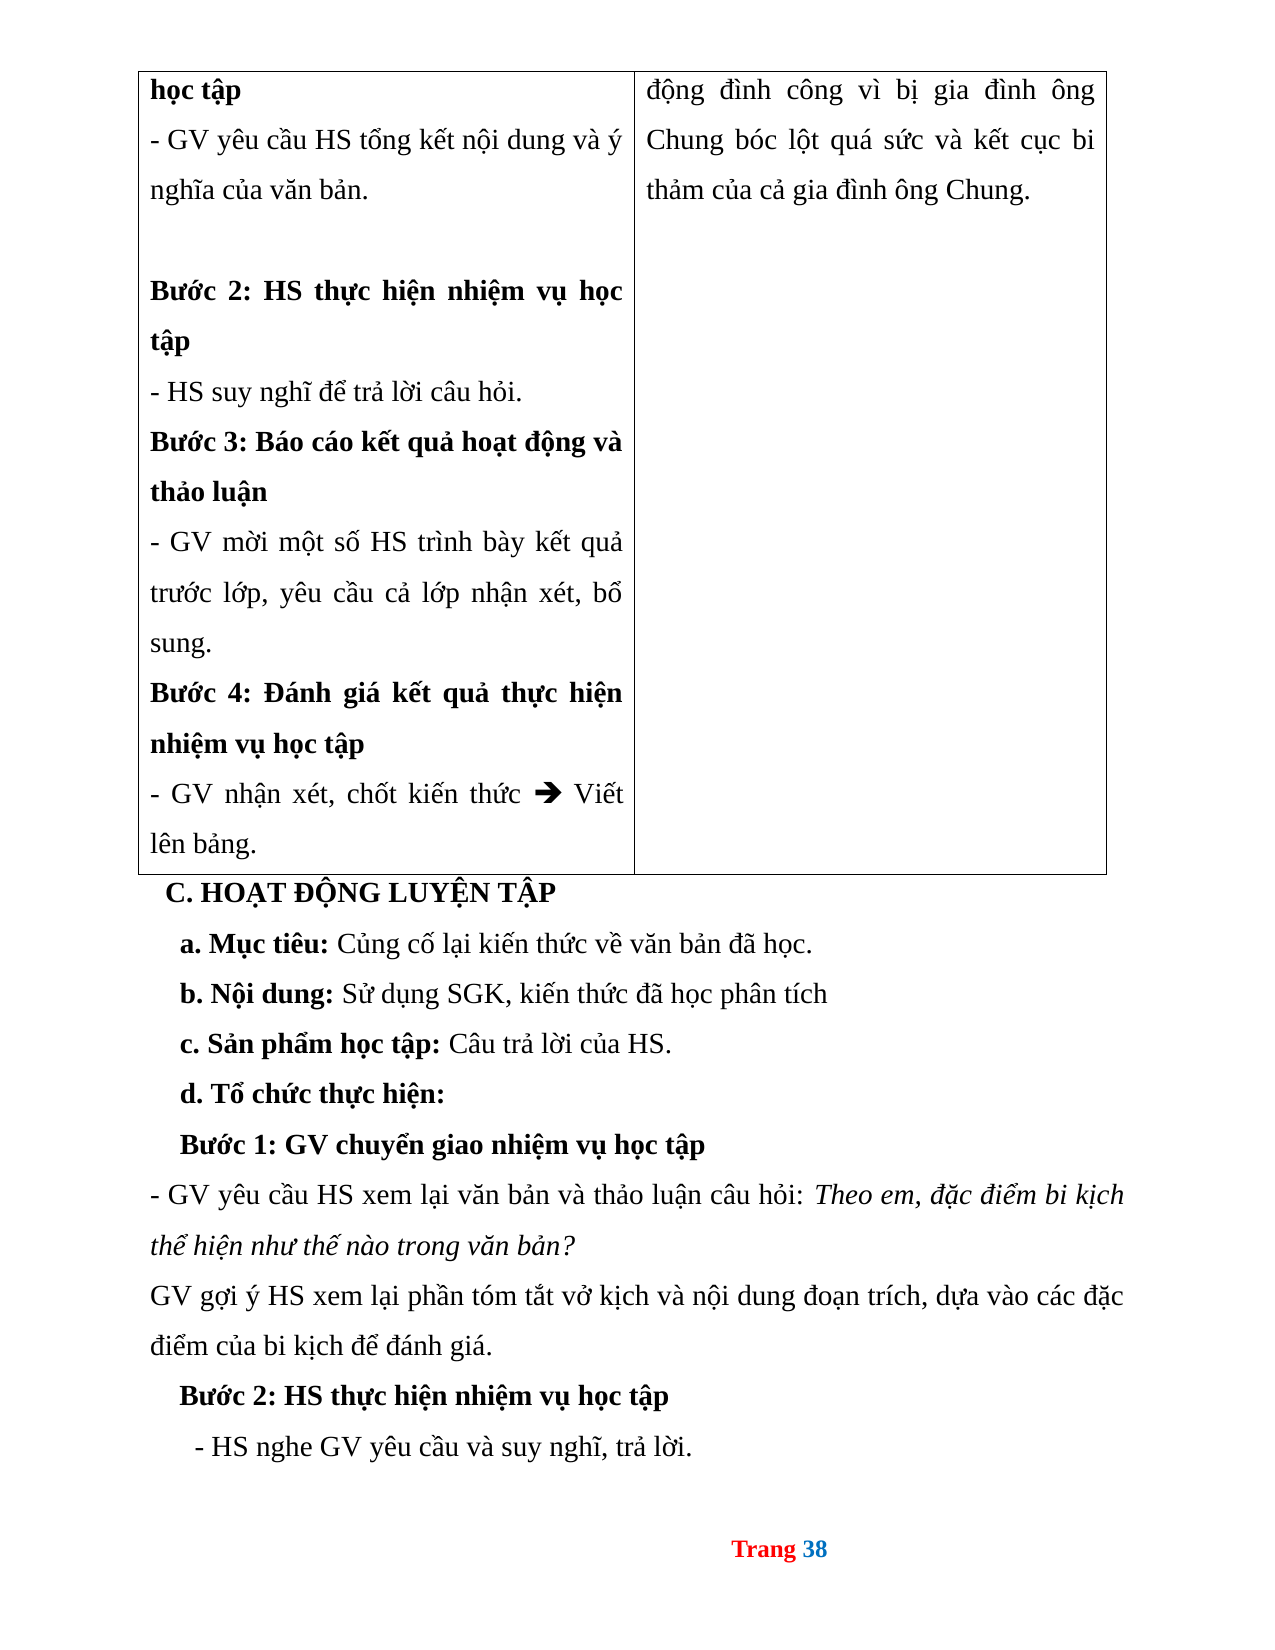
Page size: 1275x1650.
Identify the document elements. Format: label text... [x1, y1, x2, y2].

text Bước 2: HS thực hiện nhiệm vụ học tập [150, 1378, 1125, 1412]
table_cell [139, 72, 634, 874]
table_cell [635, 72, 1106, 874]
text b. Nội dung: Sử dụng SGK, kiến thức đã học phân tích [179, 976, 1125, 1009]
text c. Sản phẩm học tập: Câu trả lời của HS. [179, 1026, 1125, 1060]
text GV gợi ý HS xem lại phần tóm tắt vở kịch và nội dung đoạn trích, dựa vào các đặc điểm của bi kịch để đánh giá. [150, 1278, 1125, 1362]
text C. HOẠT ĐỘNG LUYỆN TẬP [165, 875, 1125, 909]
text a. Mục tiêu: Củng cố lại kiến thức về văn bản đã học. [179, 926, 1125, 959]
text d. Tổ chức thực hiện: [179, 1077, 1125, 1110]
text - HS nghe GV yêu cầu và suy nghĩ, trả lời. [194, 1429, 1125, 1462]
text - GV yêu cầu HS xem lại văn bản và thảo luận câu hỏi: Theo em, đặc điểm bi kịch thể hiện như thế nào trong văn bản? [150, 1177, 1125, 1261]
text Bước 1: GV chuyển giao nhiệm vụ học tập [179, 1127, 1125, 1161]
